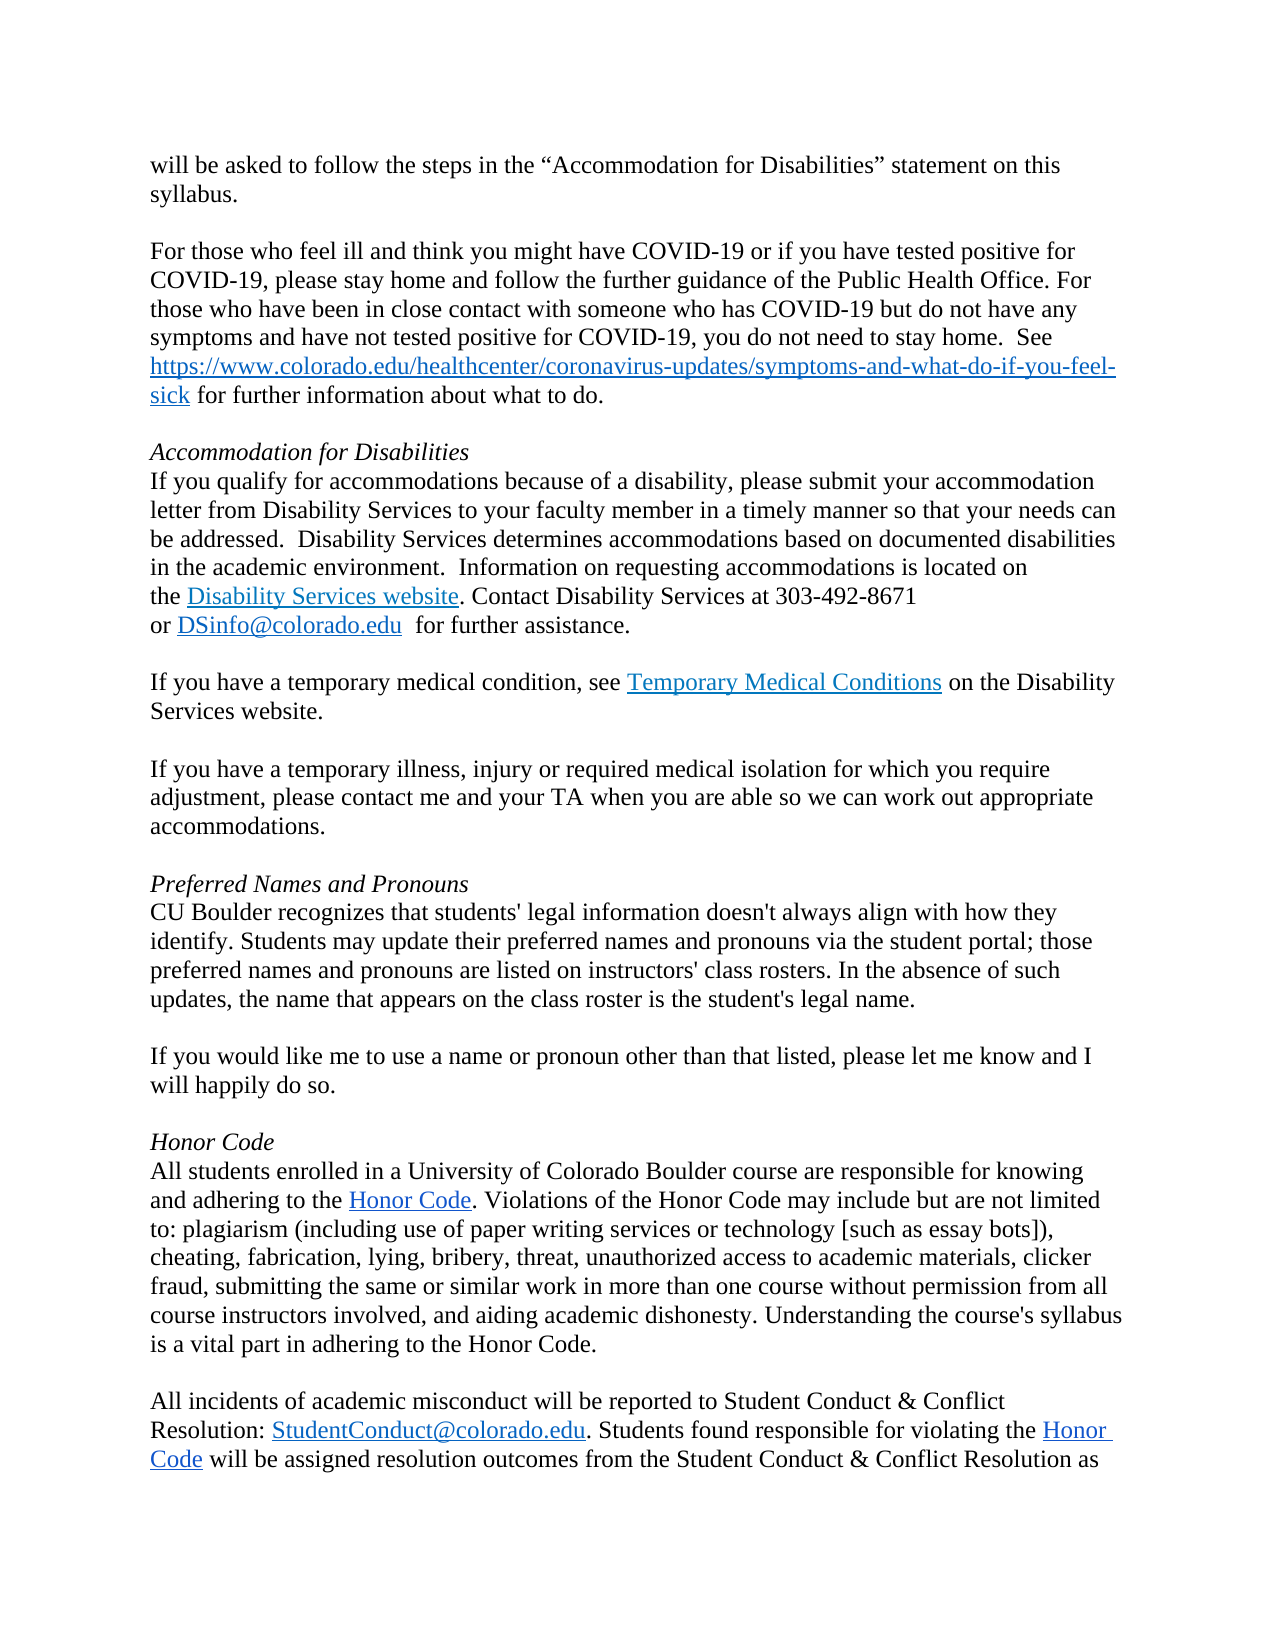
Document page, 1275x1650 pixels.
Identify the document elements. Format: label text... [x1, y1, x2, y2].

text If you would like me to use a name or pronoun other than that listed, please let me know and I will happily do so. [150, 1041, 1125, 1099]
text All students enrolled in a University of Colorado Boulder course are responsible for knowing and adhering to the Honor Code. Violations of the Honor Code may include but are not limited to: plagiarism (including use of paper writing services or technology [such as essay bots]), cheating, fabrication, lying, bribery, threat, unauthorized access to academic materials, clicker fraud, submitting the same or similar work in more than one course without permission from all course instructors involved, and aiding academic dishonesty. Understanding the course's syllabus is a vital part in adhering to the Honor Code. [150, 1156, 1125, 1357]
text If you have a temporary medical condition, see Temporary Medical Conditions on the Disability Services website. [150, 667, 1125, 725]
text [150, 150, 1125, 207]
text Preferred Names and Pronouns [150, 869, 1125, 897]
text Honor Code [150, 1127, 1125, 1156]
text CU Boulder recognizes that students' legal information doesn't always align with how they identify. Students may update their preferred names and pronouns via the student portal; those preferred names and pronouns are listed on instructors' class rosters. In the absence of such updates, the name that appears on the class roster is the student's legal name. [150, 897, 1125, 1012]
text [150, 1386, 1125, 1472]
text Accommodation for Disabilities [150, 437, 1125, 466]
text If you qualify for accommodations because of a disability, please submit your accommodation letter from Disability Services to your faculty member in a timely manner so that your needs can be addressed. Disability Services determines accommodations based on documented disabilities in the academic environment. Information on requesting accommodations is located on the Disability Services website. Contact Disability Services at 303-492-8671 or DSinfo@colorado.edu for further assistance. [150, 466, 1125, 639]
text For those who feel ill and think you might have COVID-19 or if you have tested positive for COVID-19, please stay home and follow the further guidance of the Public Health Office. For those who have been in close contact with someone who has COVID-19 but do not have any symptoms and have not tested positive for COVID-19, you do not need to stay home. See https://www.colorado.edu/healthcenter/coronavirus-updates/symptoms-and-what-do-if-you-feel-sick for further information about what to do. [150, 236, 1125, 409]
text If you have a temporary illness, injury or required medical isolation for which you require adjustment, please contact me and your TA when you are able so we can work out appropriate accommodations. [150, 754, 1125, 840]
